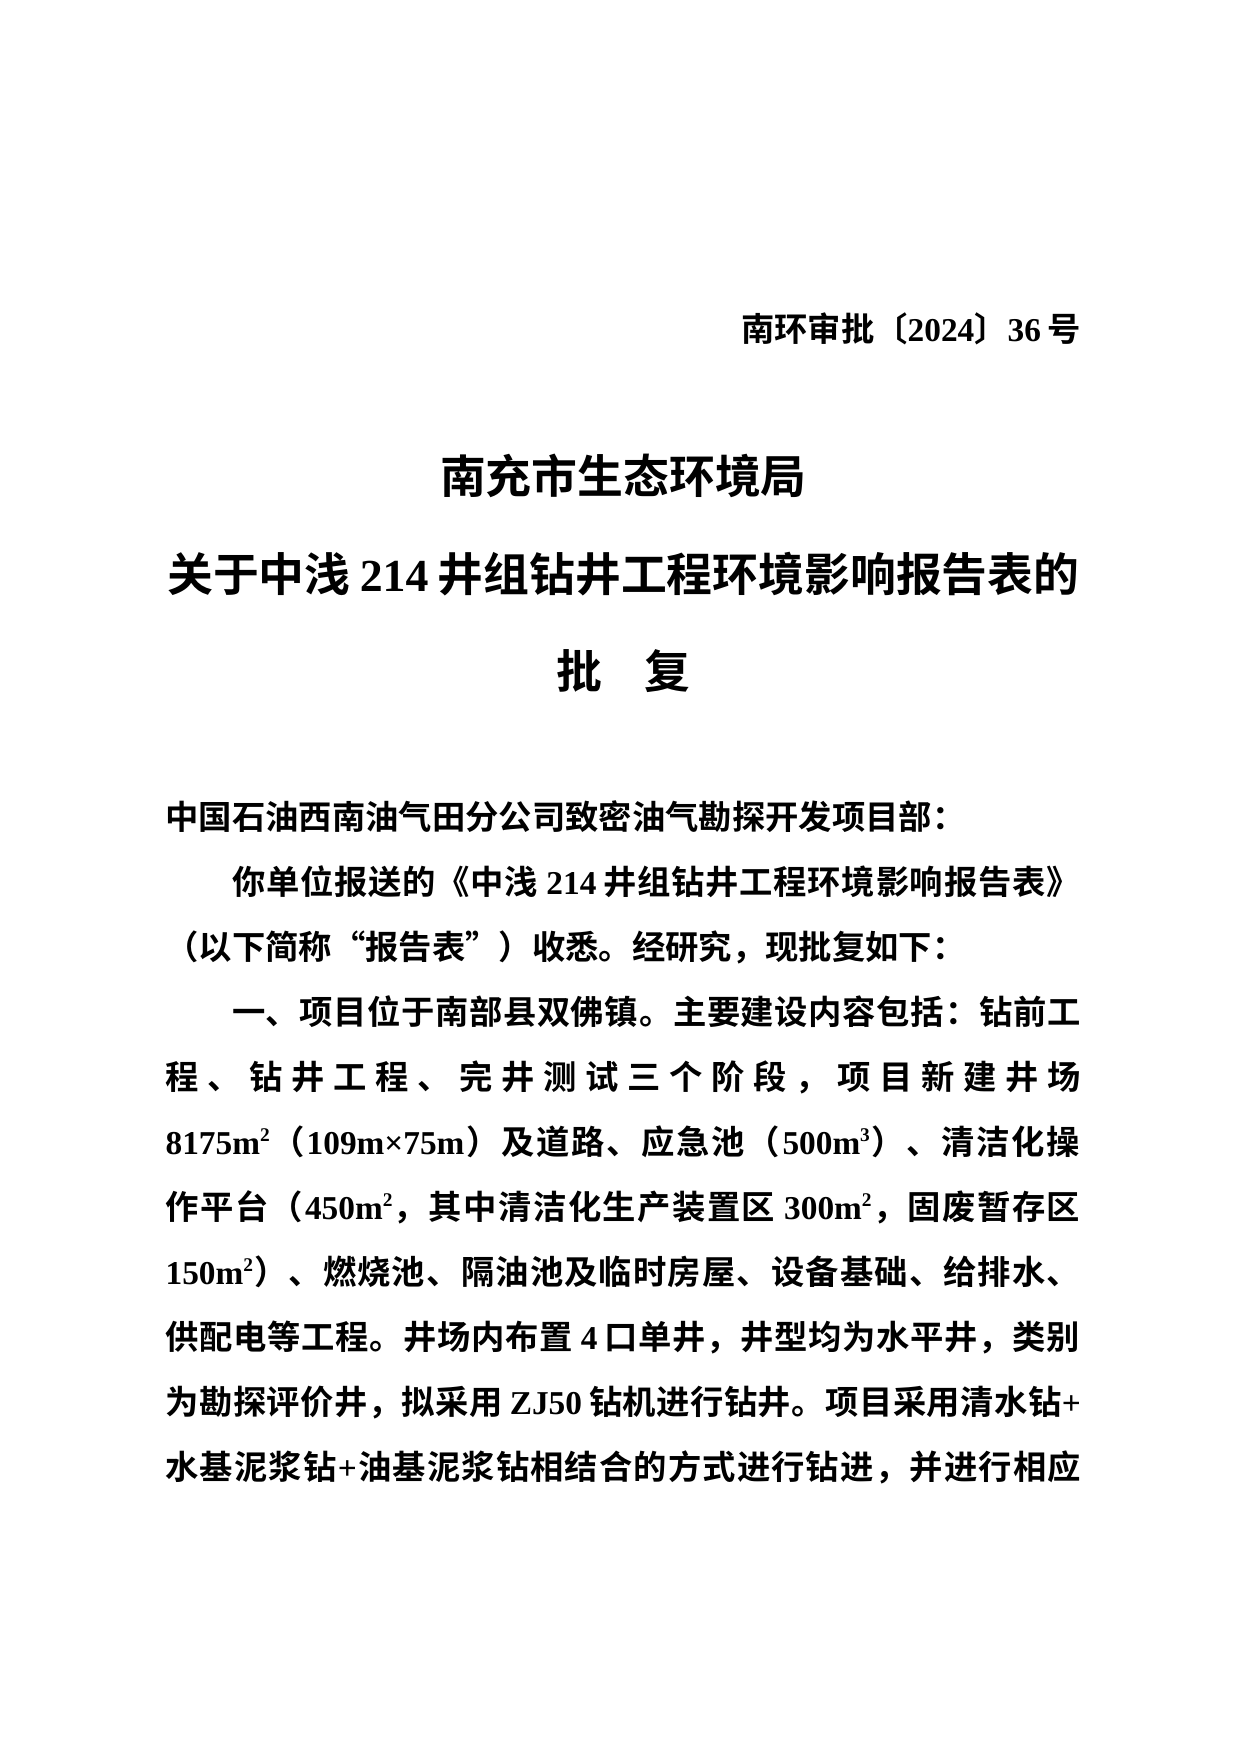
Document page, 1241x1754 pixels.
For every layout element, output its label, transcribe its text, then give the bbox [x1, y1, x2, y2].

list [165, 977, 1081, 1497]
text 关于中浅214井组钻井工程环境影响报告表的批 复 [165, 522, 1081, 717]
text 中国石油西南油气田分公司致密油气勘探开发项目部： [165, 782, 1081, 847]
text 你单位报送的《中浅214井组钻井工程环境影响报告表》（以下简称“报告表”）收悉。经研究，现批复如下： [165, 847, 1081, 977]
text 南环审批〔2024〕36号 [165, 295, 1081, 360]
text 南充市生态环境局 [165, 425, 1081, 522]
